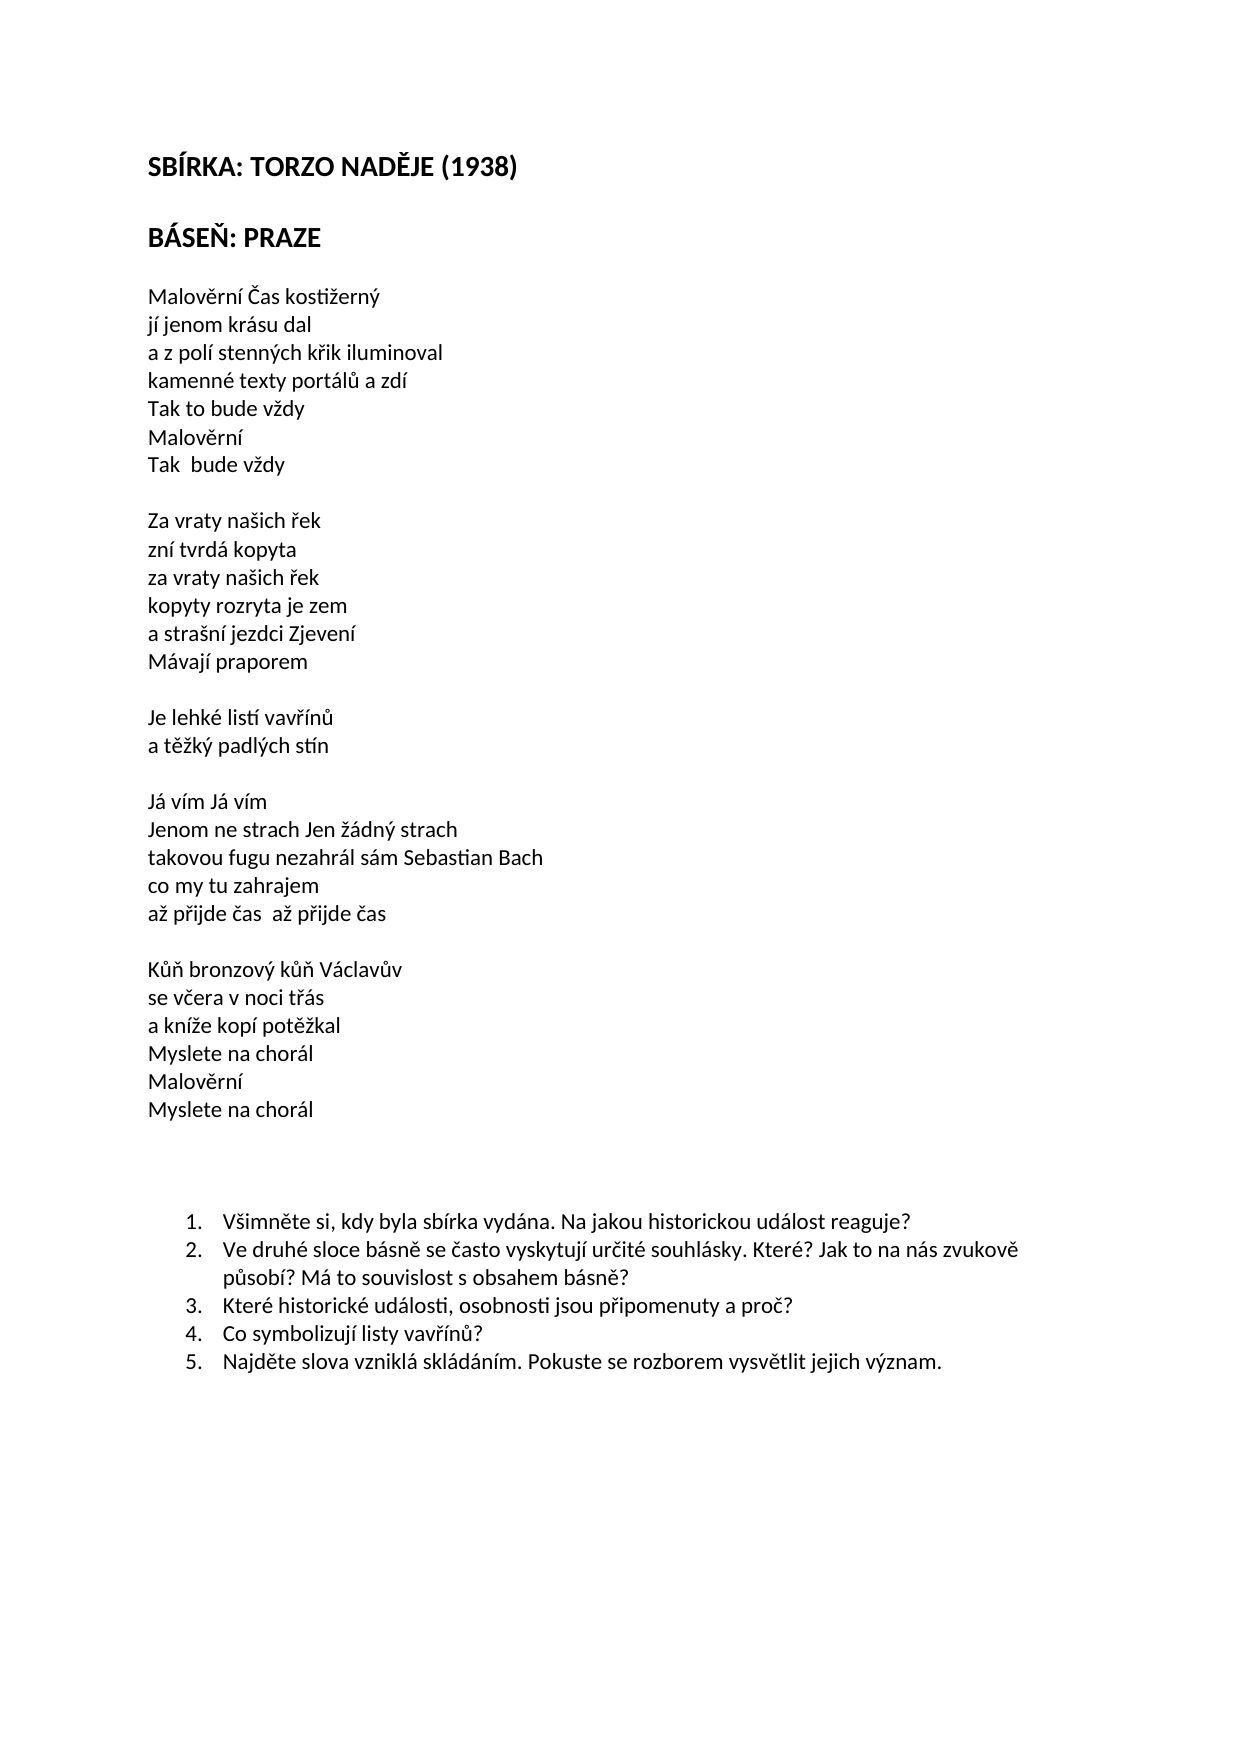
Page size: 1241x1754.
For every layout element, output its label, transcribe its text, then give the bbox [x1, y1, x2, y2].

text Jenom ne strach Jen žádný strach [148, 815, 1093, 843]
list Ve druhé sloce básně se často vyskytují určité souhlásky. Které? Jak to na nás zvukově působí? Má to souvislost s obsahem básně? [185, 1235, 1093, 1291]
text a strašní jezdci Zjevení [148, 619, 1093, 647]
text BÁSEŇ: PRAZE [148, 219, 1093, 254]
list Najděte slova vzniklá skládáním. Pokuste se rozborem vysvětlit jejich význam. [185, 1347, 1093, 1375]
text až přijde čas až přijde čas [148, 899, 1093, 927]
text Myslete na chorál [148, 1095, 1093, 1123]
text kopyty rozryta je zem [148, 591, 1093, 619]
list Co symbolizují listy vavřínů? [185, 1319, 1093, 1347]
list Které historické události, osobnosti jsou připomenuty a proč? [185, 1291, 1093, 1319]
text se včera v noci třás [148, 983, 1093, 1011]
text Kůň bronzový kůň Václavův [148, 955, 1093, 983]
text Je lehké listí vavřínů [148, 703, 1093, 731]
text Tak to bude vždy [148, 394, 1093, 423]
text Mávají praporem [148, 647, 1093, 675]
text Malověrní [148, 423, 1093, 451]
text SBÍRKA: TORZO NADĚJE (1938) [148, 148, 1093, 183]
text a těžký padlých stín [148, 731, 1093, 759]
text Malověrní [148, 1067, 1093, 1095]
text a z polí stenných křik iluminoval [148, 338, 1093, 367]
text zní tvrdá kopyta [148, 535, 1093, 563]
text takovou fugu nezahrál sám Sebastian Bach [148, 843, 1093, 871]
text Tak bude vždy [148, 451, 1093, 479]
text Za vraty našich řek [148, 507, 1093, 535]
text Malověrní Čas kostižerný [148, 282, 1093, 311]
text a kníže kopí potěžkal [148, 1011, 1093, 1039]
text Myslete na chorál [148, 1039, 1093, 1067]
list Všimněte si, kdy byla sbírka vydána. Na jakou historickou událost reaguje? [185, 1207, 1093, 1235]
text za vraty našich řek [148, 563, 1093, 591]
text co my tu zahrajem [148, 871, 1093, 899]
text jí jenom krásu dal [148, 311, 1093, 338]
text Já vím Já vím [148, 787, 1093, 815]
text kamenné texty portálů a zdí [148, 367, 1093, 394]
